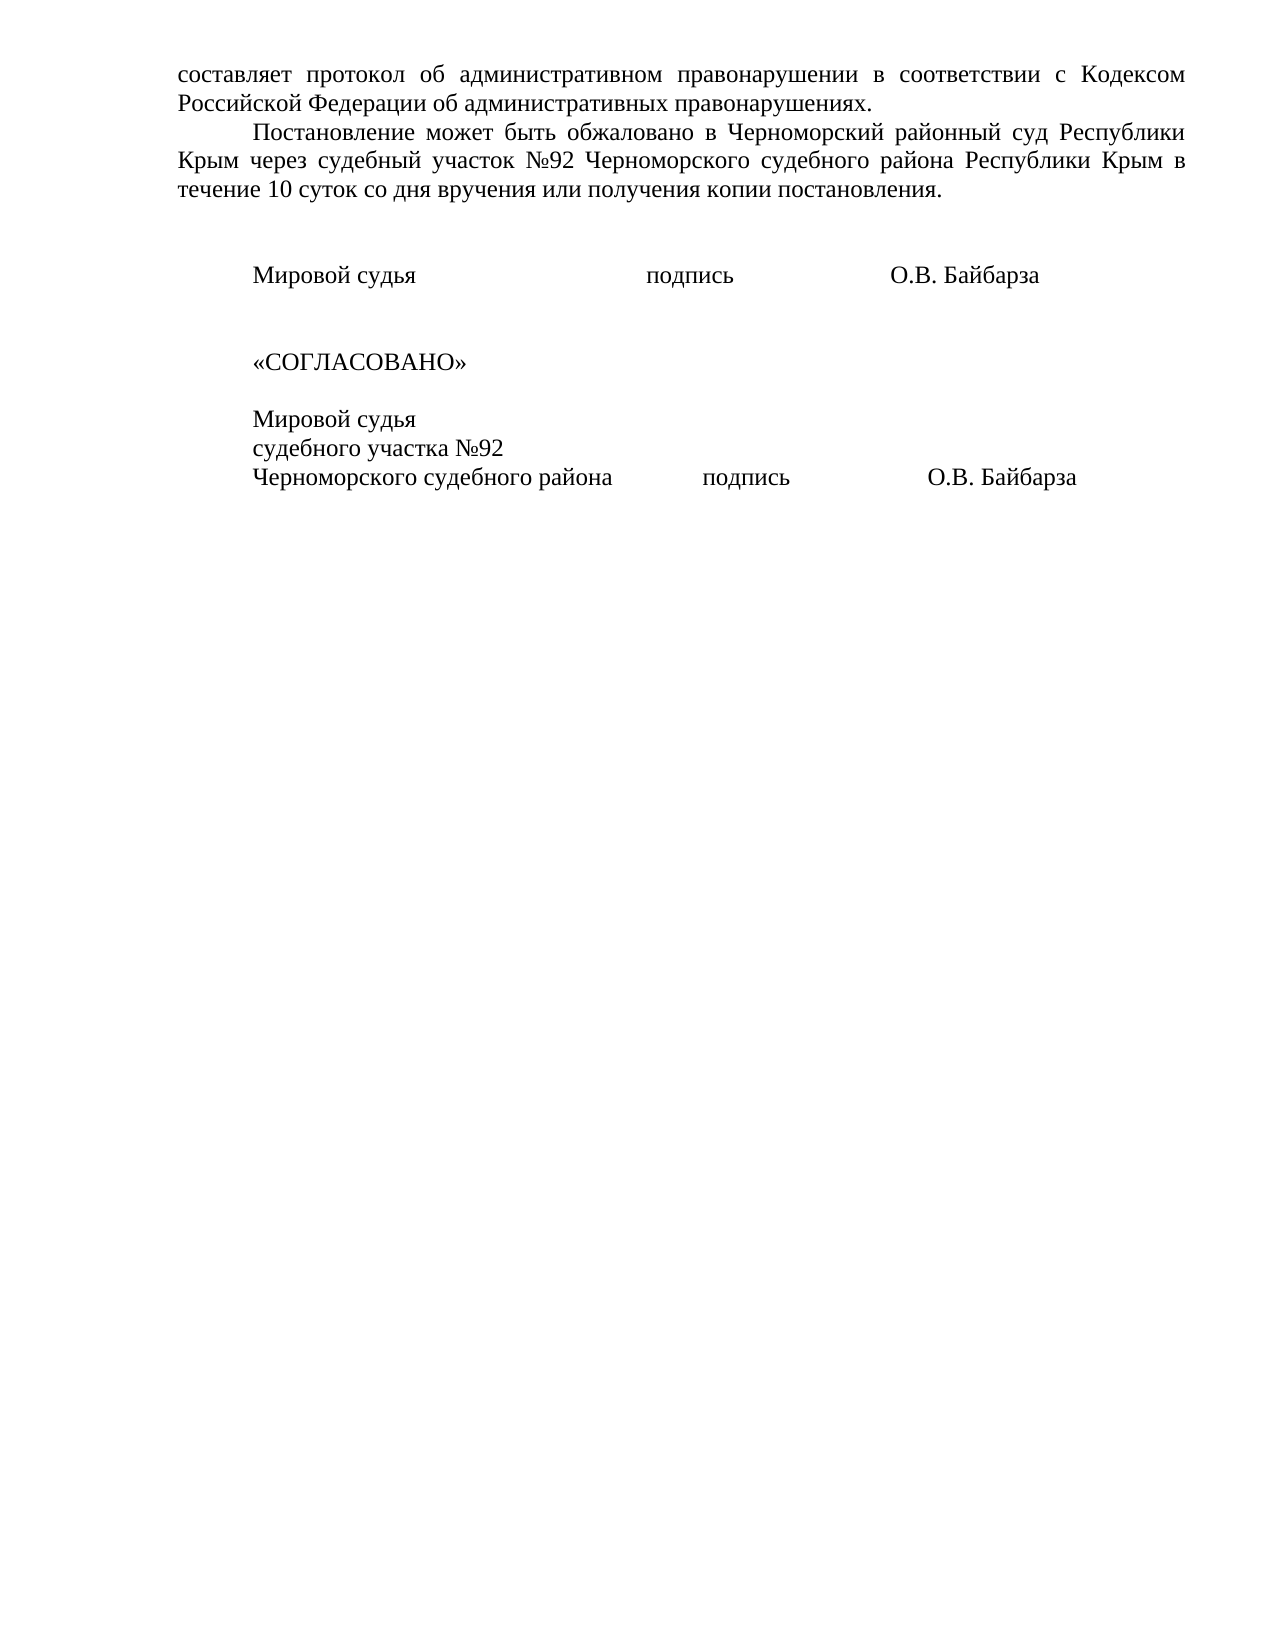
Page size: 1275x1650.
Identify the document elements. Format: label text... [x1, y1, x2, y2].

text Постановление может быть обжаловано в Черноморский районный суд Республики Крым через судебный участок №92 Черноморского судебного района Республики Крым в течение 10 суток со дня вручения или получения копии постановления. [177, 117, 1186, 203]
text «СОГЛАСОВАНО» [177, 347, 1186, 375]
text Черноморского судебного района подпись О.В. Байбарза [177, 462, 1186, 490]
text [177, 59, 1186, 117]
text Мировой судья подпись О.В. Байбарза [177, 260, 1186, 289]
text судебного участка №92 [177, 433, 1186, 462]
text Мировой судья [177, 404, 1186, 433]
